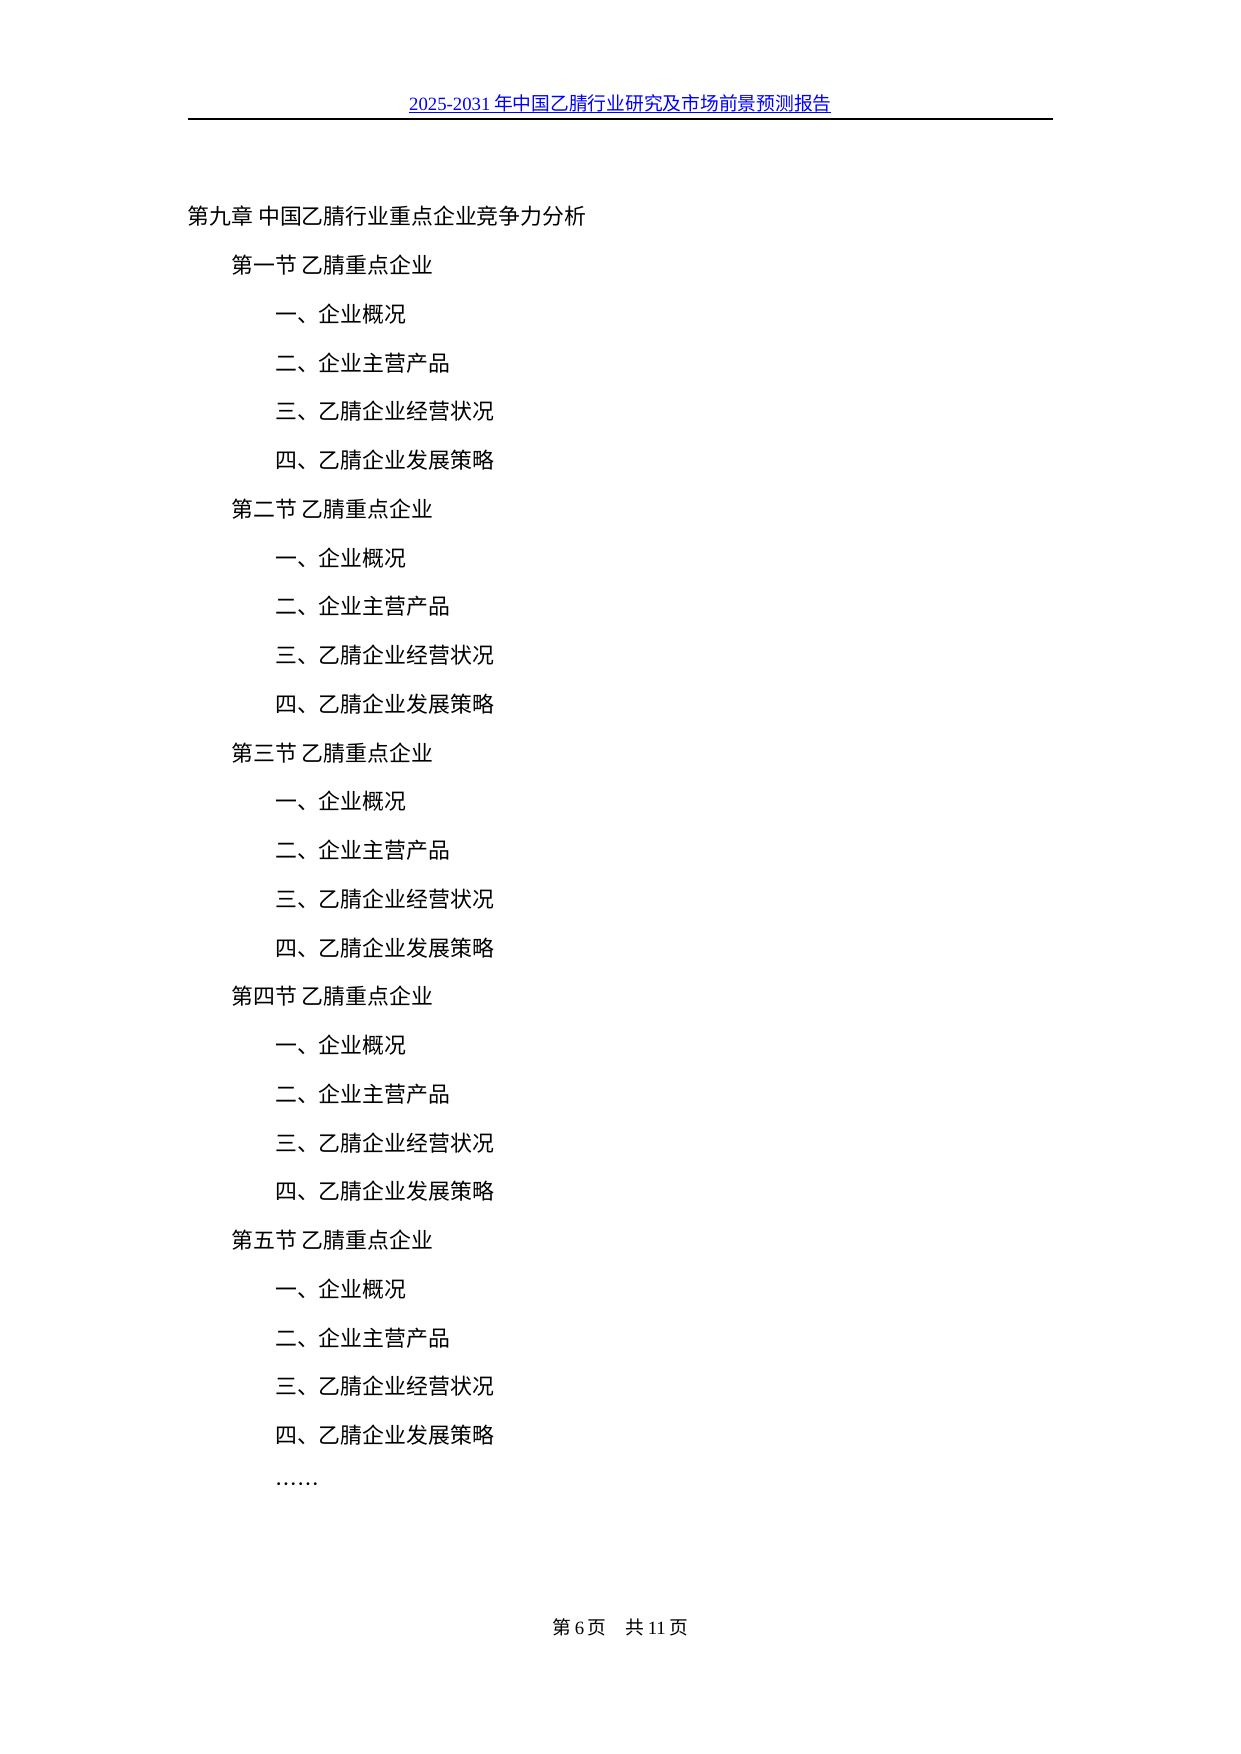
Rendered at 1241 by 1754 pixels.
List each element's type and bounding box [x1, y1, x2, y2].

text [187, 150, 1053, 1499]
